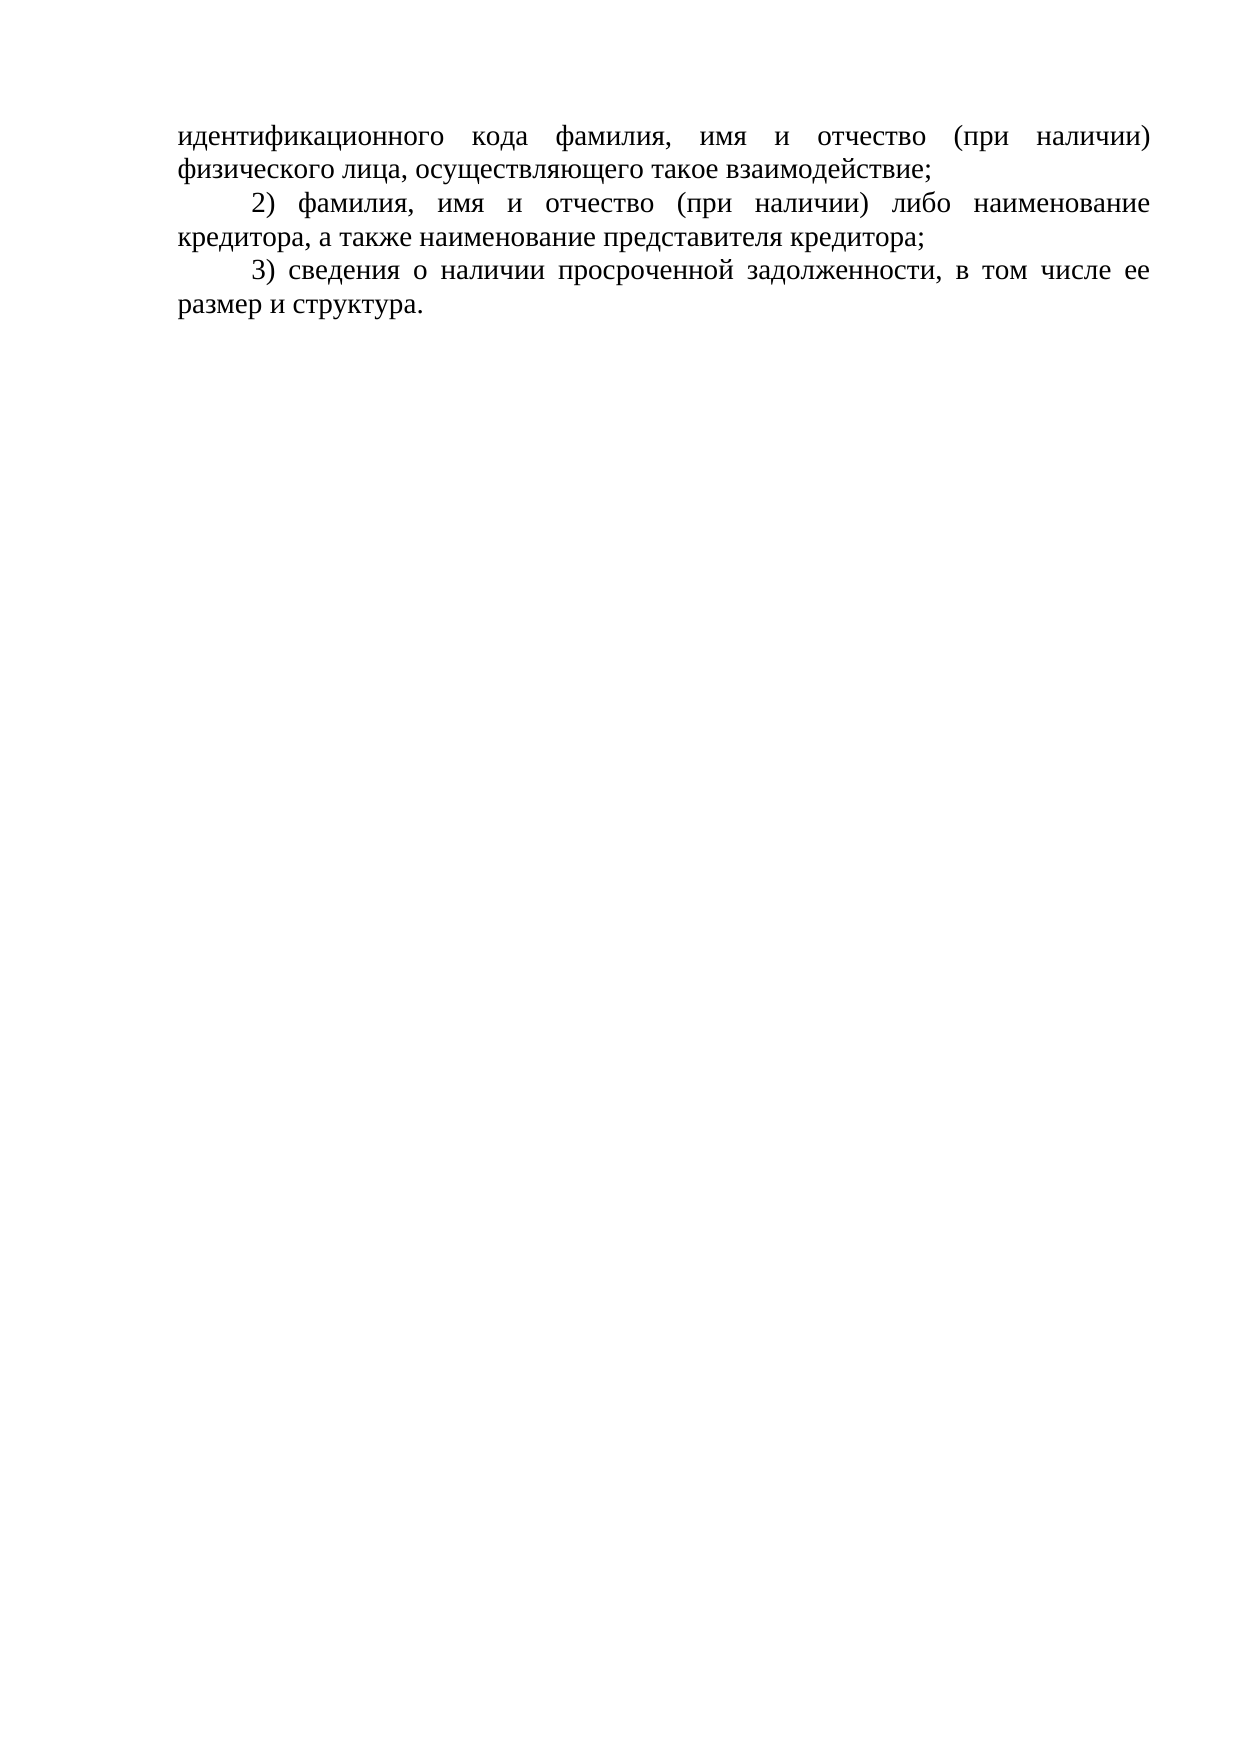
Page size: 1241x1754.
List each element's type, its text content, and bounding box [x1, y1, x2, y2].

text 3) сведения о наличии просроченной задолженности, в том числе ее размер и структура. [177, 252, 1152, 319]
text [177, 118, 1152, 185]
text 2) фамилия, имя и отчество (при наличии) либо наименование кредитора, а также наименование представителя кредитора; [177, 185, 1152, 252]
